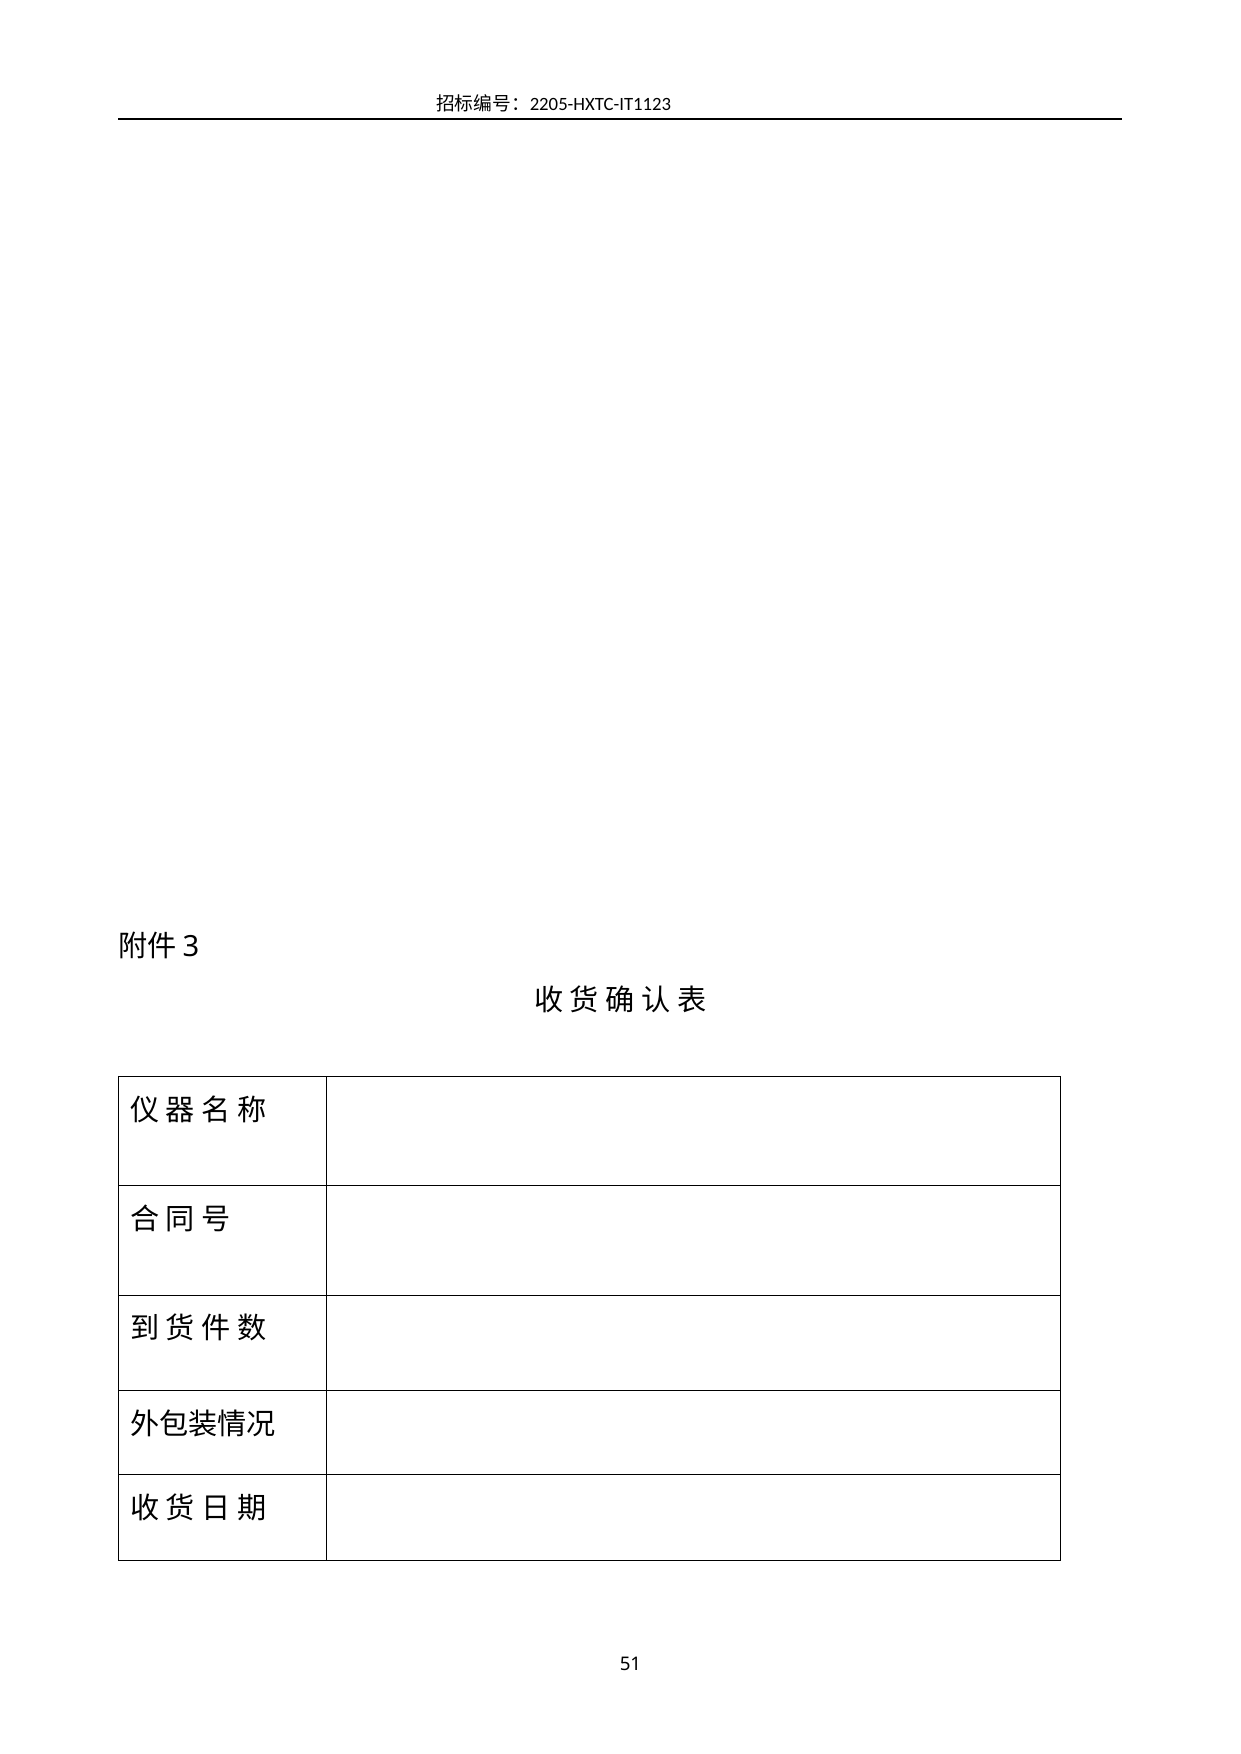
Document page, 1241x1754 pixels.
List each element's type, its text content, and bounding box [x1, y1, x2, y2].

table_cell [327, 1186, 1060, 1294]
table_cell 到 货 件 数 [119, 1296, 326, 1390]
table_cell [327, 1475, 1060, 1560]
table_cell 合 同 号 [119, 1186, 326, 1294]
table_cell [327, 1296, 1060, 1390]
table_cell [327, 1391, 1060, 1474]
table_cell 外包装情况 [119, 1391, 326, 1474]
table_cell 收 货 日 期 [119, 1475, 326, 1560]
text 收 货 确 认 表 [118, 967, 1122, 1022]
table_header 仪 器 名 称 [119, 1077, 326, 1185]
table_header [327, 1077, 1060, 1185]
text 附件3 [118, 913, 1122, 967]
